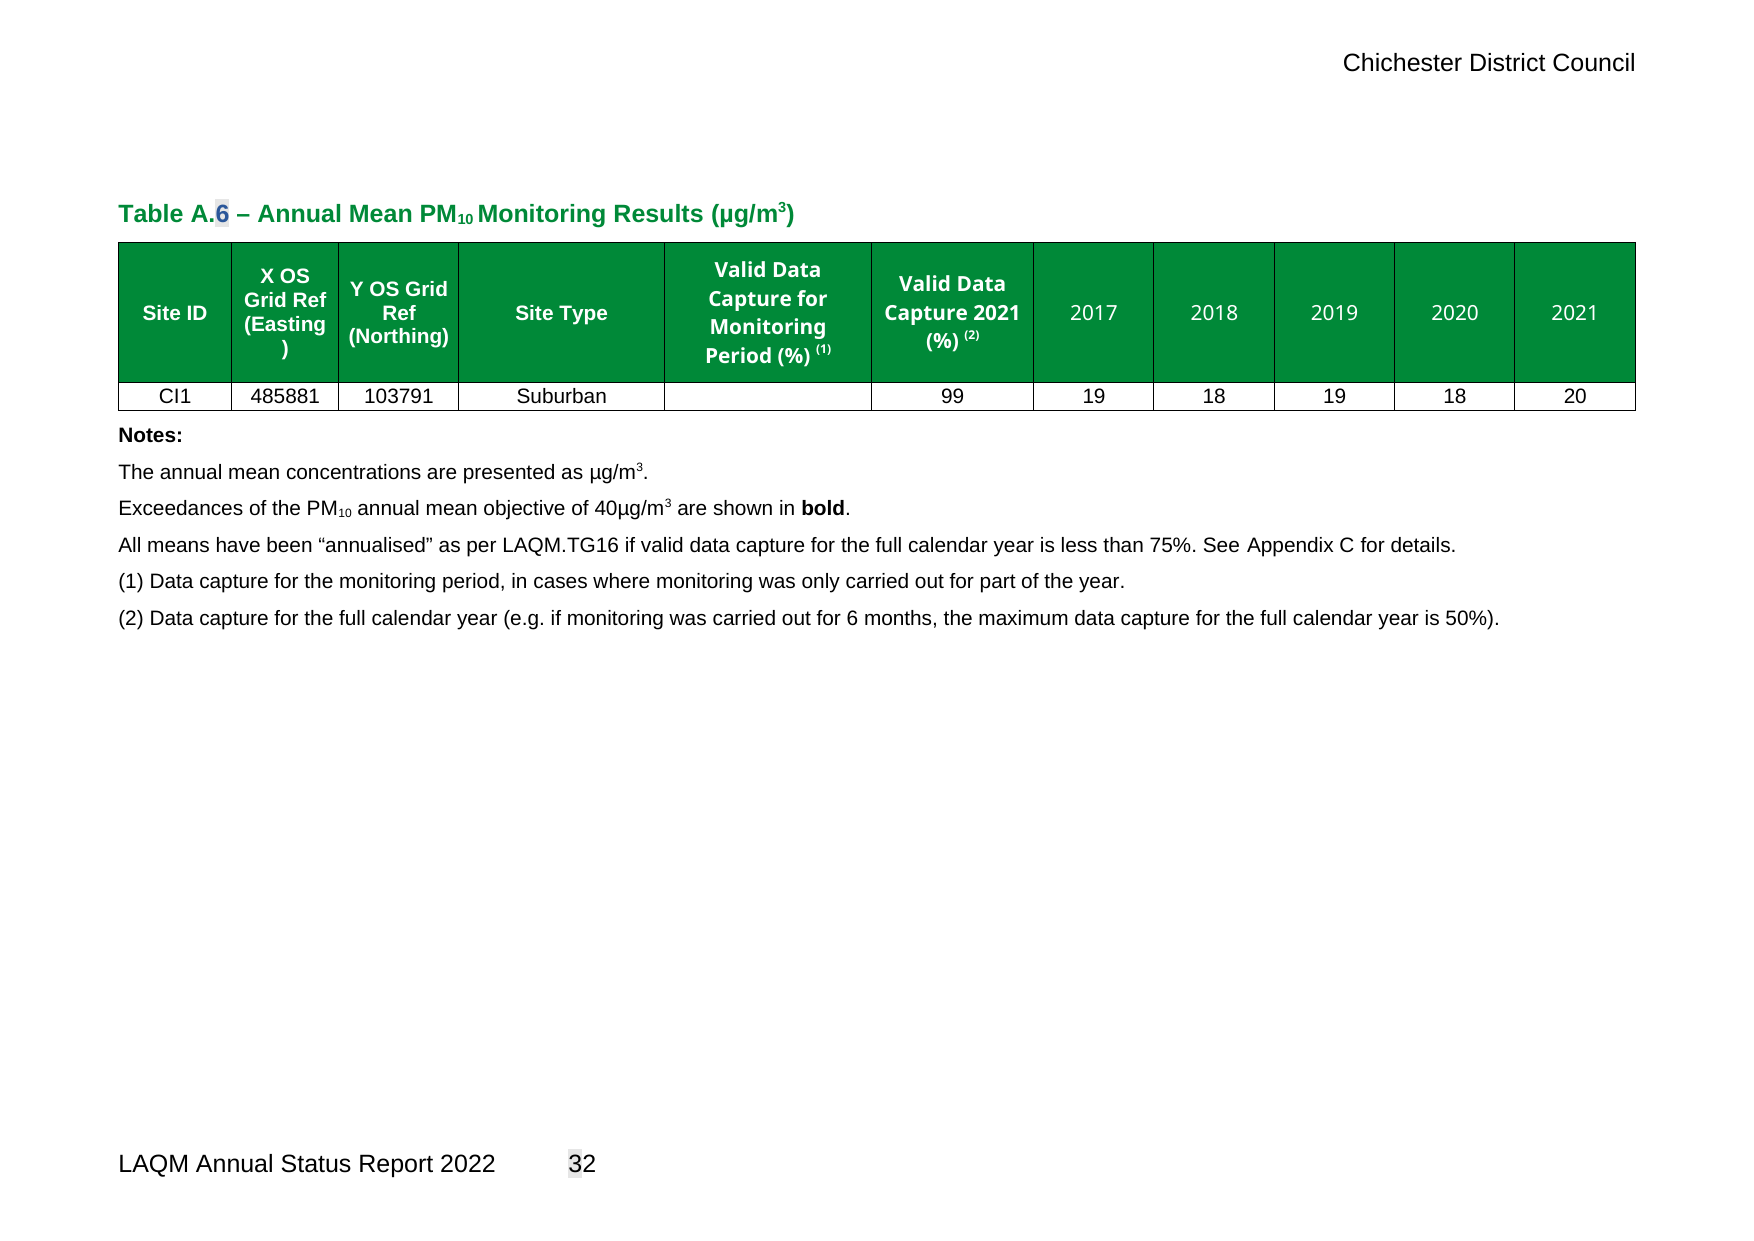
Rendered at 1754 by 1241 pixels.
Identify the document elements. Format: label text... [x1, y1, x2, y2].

table_header Site Type [459, 243, 664, 382]
table_cell 18 [1395, 383, 1514, 410]
table_cell [665, 383, 871, 410]
table_cell 18 [1154, 383, 1274, 410]
table_cell Suburban [459, 383, 664, 410]
table_cell 19 [1034, 383, 1153, 410]
text Notes: [118, 423, 1636, 447]
table_cell CI1 [119, 383, 231, 410]
table_cell 20 [1515, 383, 1635, 410]
table_header 2020 [1395, 243, 1514, 382]
text The annual mean concentrations are presented as µg/m3. [118, 460, 1636, 484]
text (2) Data capture for the full calendar year (e.g. if monitoring was carried out for 6 months, the maximum data capture for the full calendar year is 50%). [118, 606, 1636, 629]
table_cell 485881 [232, 383, 338, 410]
table_header 2021 [1515, 243, 1635, 382]
table_header Site ID [119, 243, 231, 382]
text (1) Data capture for the monitoring period, in cases where monitoring was only carried out for part of the year. [118, 569, 1636, 593]
table_header Valid Data Capture 2021 (%) (2) [872, 243, 1033, 382]
table_header 2017 [1034, 243, 1153, 382]
text Exceedances of the PM10 annual mean objective of 40µg/m3 are shown in bold. [118, 496, 1636, 520]
text All means have been “annualised” as per LAQM.TG16 if valid data capture for the full calendar year is less than 75%. See Appendix C for details. [118, 533, 1636, 557]
table_header Valid Data Capture for Monitoring Period (%) (1) [665, 243, 871, 382]
table_cell 19 [1275, 383, 1394, 410]
table_header Y OS Grid Ref (Northing) [339, 243, 458, 382]
text Table A.6 – Annual Mean PM10 Monitoring Results (µg/m3) [229, 199, 1636, 227]
table_header 2018 [1154, 243, 1274, 382]
table_header X OS Grid Ref (Easting) [232, 243, 338, 382]
table_cell 99 [872, 383, 1033, 410]
table_cell 103791 [339, 383, 458, 410]
table_header 2019 [1275, 243, 1394, 382]
